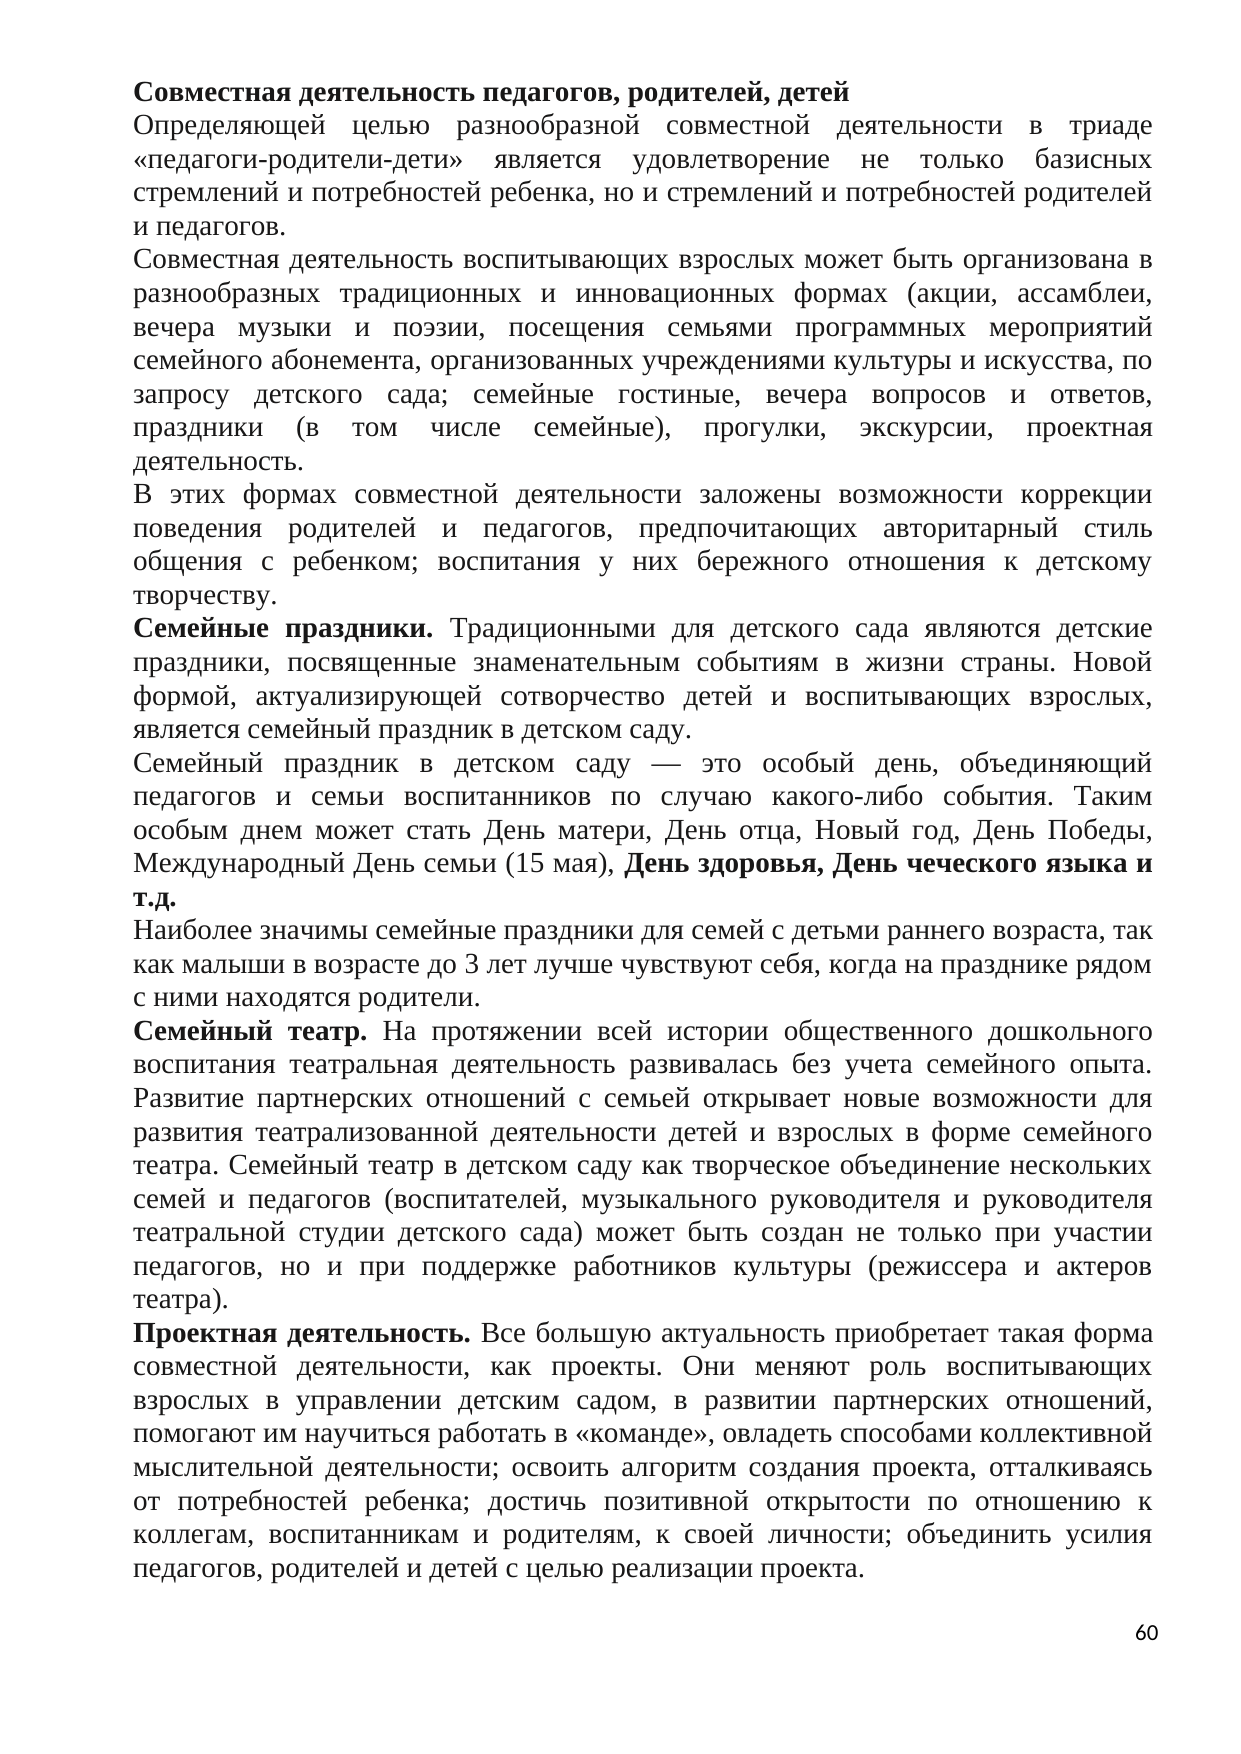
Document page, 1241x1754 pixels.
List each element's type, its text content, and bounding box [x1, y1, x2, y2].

text Семейный праздник в детском саду — это особый день, объединяющий педагогов и семьи воспитанников по случаю какого-либо события. Таким особым днем может стать День матери, День отца, Новый год, День Победы, Международный День семьи (15 мая), День здоровья, День чеческого языка и т.д. [133, 745, 1153, 912]
text В этих формах совместной деятельности заложены возможности коррекции поведения родителей и педагогов, предпочитающих авторитарный стиль общения с ребенком; воспитания у них бережного отношения к детскому творчеству. [133, 476, 1153, 611]
text Совместная деятельность воспитывающих взрослых может быть организована в разнообразных традиционных и инновационных формах (акции, ассамблеи, вечера музыки и поэзии, посещения семьями программных мероприятий семейного абонемента, организованных учреждениями культуры и искусства, по запросу детского сада; семейные гостиные, вечера вопросов и ответов, праздники (в том числе семейные), прогулки, экскурсии, проектная деятельность. [133, 242, 1153, 476]
text Совместная деятельность педагогов, родителей, детей [133, 74, 985, 107]
text Проектная деятельность. Все большую актуальность приобретает такая форма совместной деятельности, как проекты. Они меняют роль воспитывающих взрослых в управлении детским садом, в развитии партнерских отношений, помогают им научиться работать в «команде», овладеть способами коллективной мыслительной деятельности; освоить алгоритм создания проекта, отталкиваясь от потребностей ребенка; достичь позитивной открытости по отношению к коллегам, воспитанникам и родителям, к своей личности; объединить усилия педагогов, родителей и детей с целью реализации проекта. [133, 1315, 1153, 1583]
text Определяющей целью разнообразной совместной деятельности в триаде «педагоги-родители-дети» является удовлетворение не только базисных стремлений и потребностей ребенка, но и стремлений и потребностей родителей и педагогов. [133, 107, 1153, 242]
text Семейные праздники. Традиционными для детского сада являются детские праздники, посвященные знаменательным событиям в жизни страны. Новой формой, актуализирующей сотворчество детей и воспитывающих взрослых, является семейный праздник в детском саду. [133, 611, 1153, 745]
text Наиболее значимы семейные праздники для семей с детьми раннего возраста, так как малыши в возрасте до 3 лет лучше чувствуют себя, когда на празднике рядом с ними находятся родители. [133, 912, 1153, 1013]
text Семейный театр. На протяжении всей истории общественного дошкольного воспитания театральная деятельность развивалась без учета семейного опыта. Развитие партнерских отношений с семьей открывает новые возможности для развития театрализованной деятельности детей и взрослых в форме семейного театра. Семейный театр в детском саду как творческое объединение нескольких семей и педагогов (воспитателей, музыкального руководителя и руководителя театральной студии детского сада) может быть создан не только при участии педагогов, но и при поддержке работников культуры (режиссера и актеров театра). [133, 1013, 1153, 1315]
